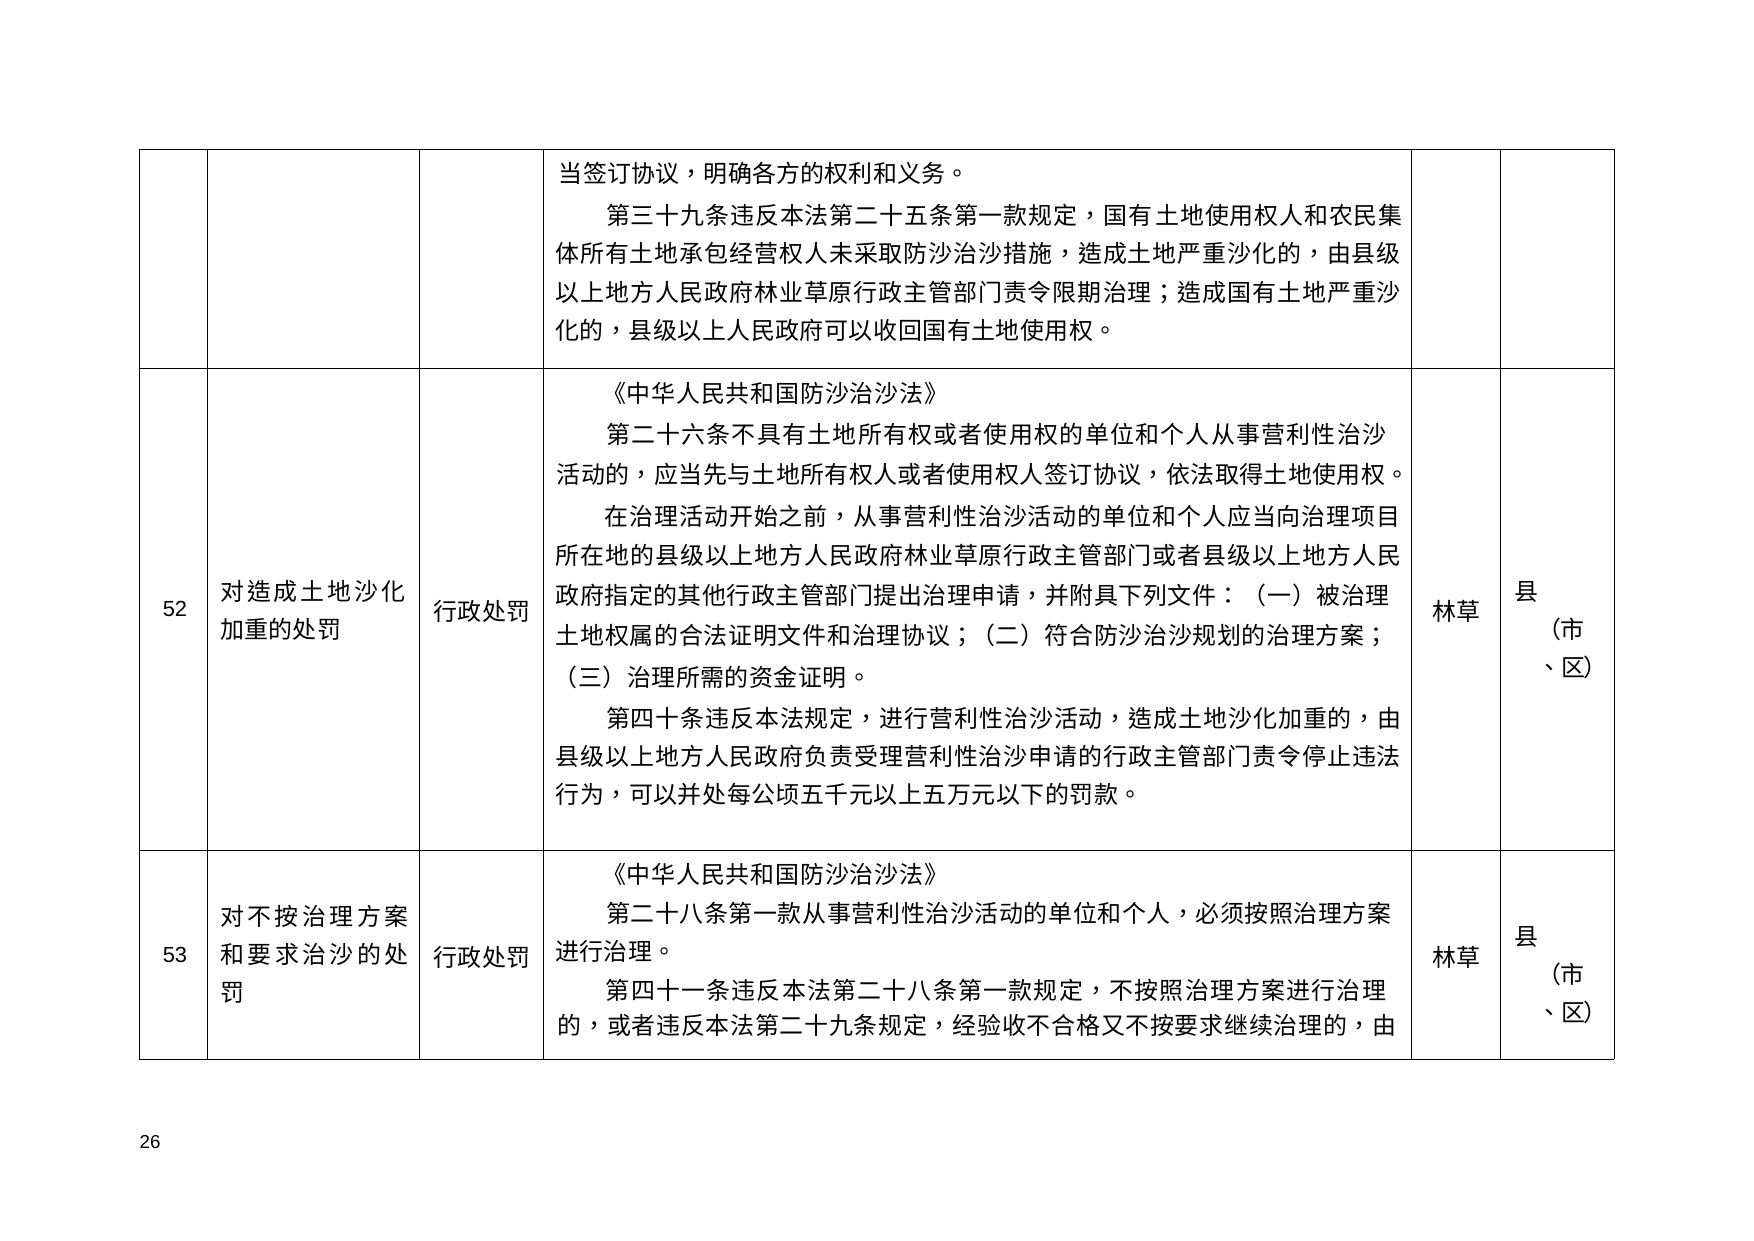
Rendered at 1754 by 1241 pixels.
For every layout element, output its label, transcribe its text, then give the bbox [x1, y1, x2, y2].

table_cell 《中华人民共和国防沙治沙法》 第二十六条不具有土地所有权或者使用权的单位和个人从事营利性治沙活动的，应当先与土地所有权人或者使用权人签订协议，依法取得土地使用权。 在治理活动开始之前，从事营利性治沙活动的单位和个人应当向治理项目所在地的县级以上地方人民政府林业草原行政主管部门或者县级以上地方人民政府指定的其他行政主管部门提出治理申请，并附具下列文件：（一）被治理土地权属的合法证明文件和治理协议；（二）符合防沙治沙规划的治理方案； （三）治理所需的资金证明。 第四十条违反本法规定，进行营利性治沙活动，造成土地沙化加重的，由县级以上地方人民政府负责受理营利性治沙申请的行政主管部门责令停止违法行为，可以并处每公顷五千元以上五万元以下的罚款。 [544, 369, 1411, 850]
table_cell 林草 [1412, 369, 1500, 850]
table_cell 行政处罚 [420, 851, 543, 1059]
table_cell 对不按治理方案和要求治沙的处罚 [208, 851, 419, 1059]
table_cell 林草 [1412, 851, 1500, 1059]
table_cell 县（市、区） [1501, 369, 1614, 850]
table_header [208, 150, 419, 368]
table_cell 《中华人民共和国防沙治沙法》 第二十八条第一款从事营利性治沙活动的单位和个人，必须按照治理方案进行治理。 第四十一条违反本法第二十八条第一款规定，不按照治理方案进行治理的，或者违反本法第二十九条规定，经验收不合格又不按要求继续治理的，由 [544, 851, 1411, 1059]
table_cell 52 [140, 369, 207, 850]
table_header 当签订协议，明确各方的权利和义务。 第三十九条违反本法第二十五条第一款规定，国有土地使用权人和农民集体所有土地承包经营权人未采取防沙治沙措施，造成土地严重沙化的，由县级以上地方人民政府林业草原行政主管部门责令限期治理；造成国有土地严重沙化的，县级以上人民政府可以收回国有土地使用权。 [544, 150, 1411, 368]
table_cell 对造成土地沙化加重的处罚 [208, 369, 419, 850]
table_header [420, 150, 543, 368]
table_header [1412, 150, 1500, 368]
table_header [140, 150, 207, 368]
table_cell 53 [140, 851, 207, 1059]
table_header [1501, 150, 1614, 368]
table_cell 行政处罚 [420, 369, 543, 850]
table_cell 县（市、区） [1501, 851, 1614, 1059]
